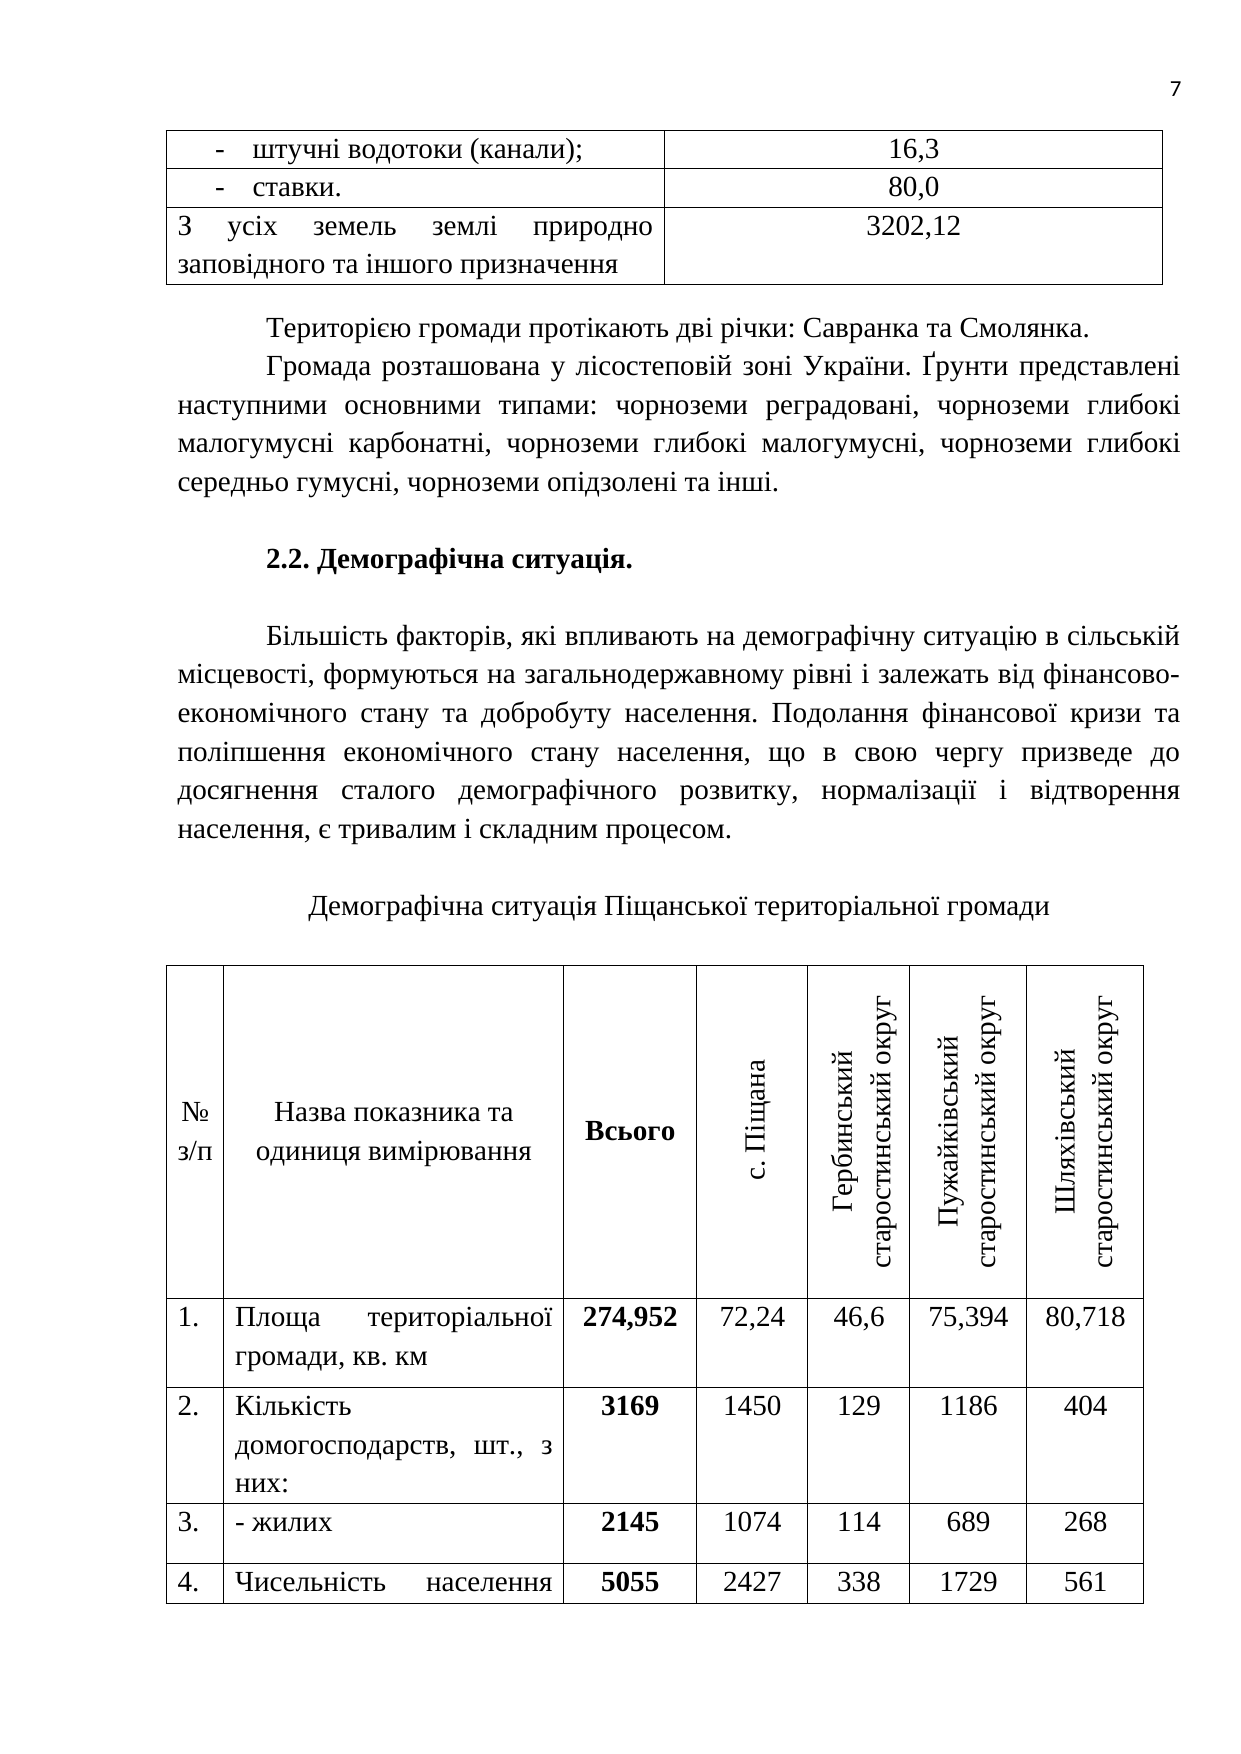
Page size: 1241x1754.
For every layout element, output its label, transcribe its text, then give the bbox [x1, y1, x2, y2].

table_cell 2427 [697, 1564, 807, 1602]
subtitle Більшість факторів, які впливають на демографічну ситуацію в сільській місцевості, формуються на загальнодержавному рівні і залежать від фінансово-економічного стану та добробуту населення. Подолання фінансової кризи та поліпшення економічного стану населення, що в свою чергу призведе до досягнення сталого демографічного розвитку, нормалізації і відтворення населення, є тривалим і складним процесом. [177, 618, 1181, 844]
text Територією громади протікають дві річки: Савранка та Смолянка. [177, 310, 1181, 343]
table_cell 1450 [697, 1388, 807, 1503]
table_cell Кількість домогосподарств, шт., з них: [224, 1388, 563, 1503]
table_header Всього [564, 966, 696, 1298]
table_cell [224, 1564, 563, 1602]
table_cell 689 [910, 1504, 1026, 1563]
table_header № з/п [167, 966, 223, 1298]
table_cell - жилих [224, 1504, 563, 1563]
list Громада розташована у лісостеповій зоні України. Ґрунти представлені наступними основними типами: чорноземи реградовані, чорноземи глибокі малогумусні карбонатні, чорноземи глибокі малогумусні, чорноземи глибокі середньо гумусні, чорноземи опідзолені та інші. [177, 348, 1181, 497]
table_cell [167, 1564, 223, 1602]
table_cell З усіх земель землі природно заповідного та іншого призначення [167, 208, 664, 284]
table_cell 80,718 [1027, 1299, 1143, 1387]
table_header Гербинський старостинський округ [808, 966, 909, 1298]
table_cell 404 [1027, 1388, 1143, 1503]
table_header Шляхівський старостинський округ [1027, 966, 1143, 1298]
table_cell 1074 [697, 1504, 807, 1563]
table_cell ставки. [167, 169, 664, 207]
table_cell штучні водотоки (канали); [167, 131, 664, 168]
table_cell 1729 [910, 1564, 1026, 1602]
table_cell 5055 [564, 1564, 696, 1602]
table_cell 16,3 [665, 131, 1162, 168]
text Демографічна ситуація Піщанської територіальної громади [177, 888, 1181, 921]
table_header с. Піщана [697, 966, 807, 1298]
table_cell 338 [808, 1564, 909, 1602]
table_cell [167, 1504, 223, 1563]
table_cell 274,952 [564, 1299, 696, 1387]
table_cell 75,394 [910, 1299, 1026, 1387]
text 2.2. Демографічна ситуація. [177, 541, 1181, 574]
table_cell 129 [808, 1388, 909, 1503]
table_cell Площа територіальної громади, кв. км [224, 1299, 563, 1387]
table_cell 1186 [910, 1388, 1026, 1503]
table_cell 3169 [564, 1388, 696, 1503]
table_cell 268 [1027, 1504, 1143, 1563]
table_header Назва показника та одиниця вимірювання [224, 966, 563, 1298]
table_cell 114 [808, 1504, 909, 1563]
table_cell 2145 [564, 1504, 696, 1563]
table_cell 46,6 [808, 1299, 909, 1387]
table_cell [167, 1388, 223, 1503]
table_cell 3202,12 [665, 208, 1162, 284]
table_cell 72,24 [697, 1299, 807, 1387]
table_header Пужайківський старостинський округ [910, 966, 1026, 1298]
table_cell 80,0 [665, 169, 1162, 207]
table_cell 561 [1027, 1564, 1143, 1602]
table_cell [167, 1299, 223, 1387]
